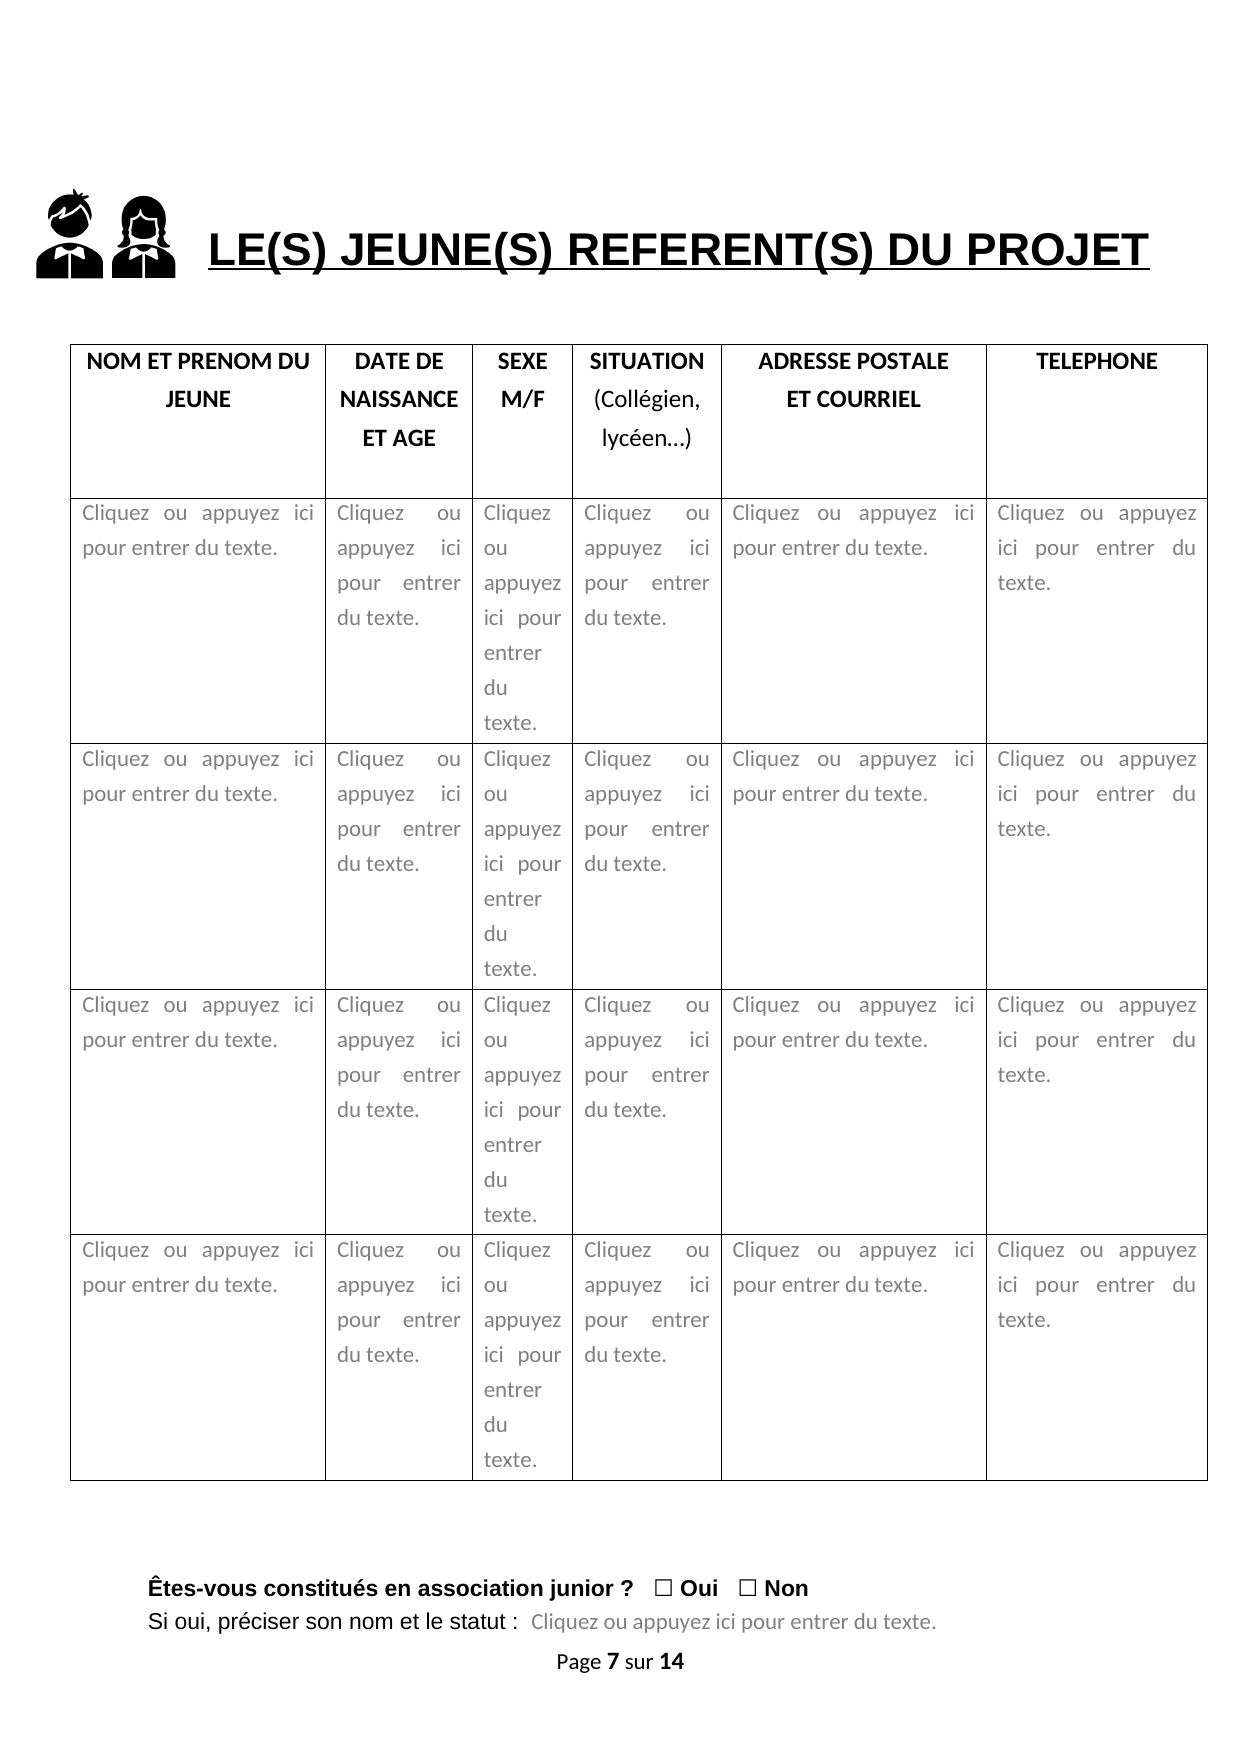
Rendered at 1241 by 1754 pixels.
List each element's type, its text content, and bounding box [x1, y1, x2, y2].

text Êtes-vous constitués en association junior ? Oui Non [148, 1572, 1093, 1603]
table_cell [473, 1235, 572, 1480]
table_cell [722, 990, 986, 1234]
table_cell [722, 499, 986, 743]
table_cell [71, 990, 325, 1234]
table_cell [722, 744, 986, 989]
table_cell [71, 499, 325, 743]
table_header SEXE M/F [473, 345, 572, 497]
table_cell [71, 744, 325, 989]
table_header ADRESSE POSTALE ET COURRIEL [722, 345, 986, 497]
table_cell [987, 499, 1207, 743]
table_cell [987, 744, 1207, 989]
table_cell [326, 1235, 472, 1480]
picture [8, 174, 202, 296]
table_cell [473, 990, 572, 1234]
text Si oui, préciser son nom et le statut : [148, 1607, 1093, 1636]
table_cell [473, 499, 572, 743]
table_cell [573, 1235, 721, 1480]
table_cell [473, 744, 572, 989]
table_cell [326, 499, 472, 743]
table_cell [573, 990, 721, 1234]
table_cell [987, 1235, 1207, 1480]
table_cell [326, 990, 472, 1234]
table_cell [573, 744, 721, 989]
table_header NOM ET PRENOM DU JEUNE [71, 345, 325, 497]
table_cell [722, 1235, 986, 1480]
table_cell [326, 744, 472, 989]
table_cell [987, 990, 1207, 1234]
table_cell [573, 499, 721, 743]
table_cell [71, 1235, 325, 1480]
table_header SITUATION (Collégien, lycéen…) [573, 345, 721, 497]
table_header TELEPHONE [987, 345, 1207, 497]
table_header DATE DE NAISSANCE ET AGE [326, 345, 472, 497]
